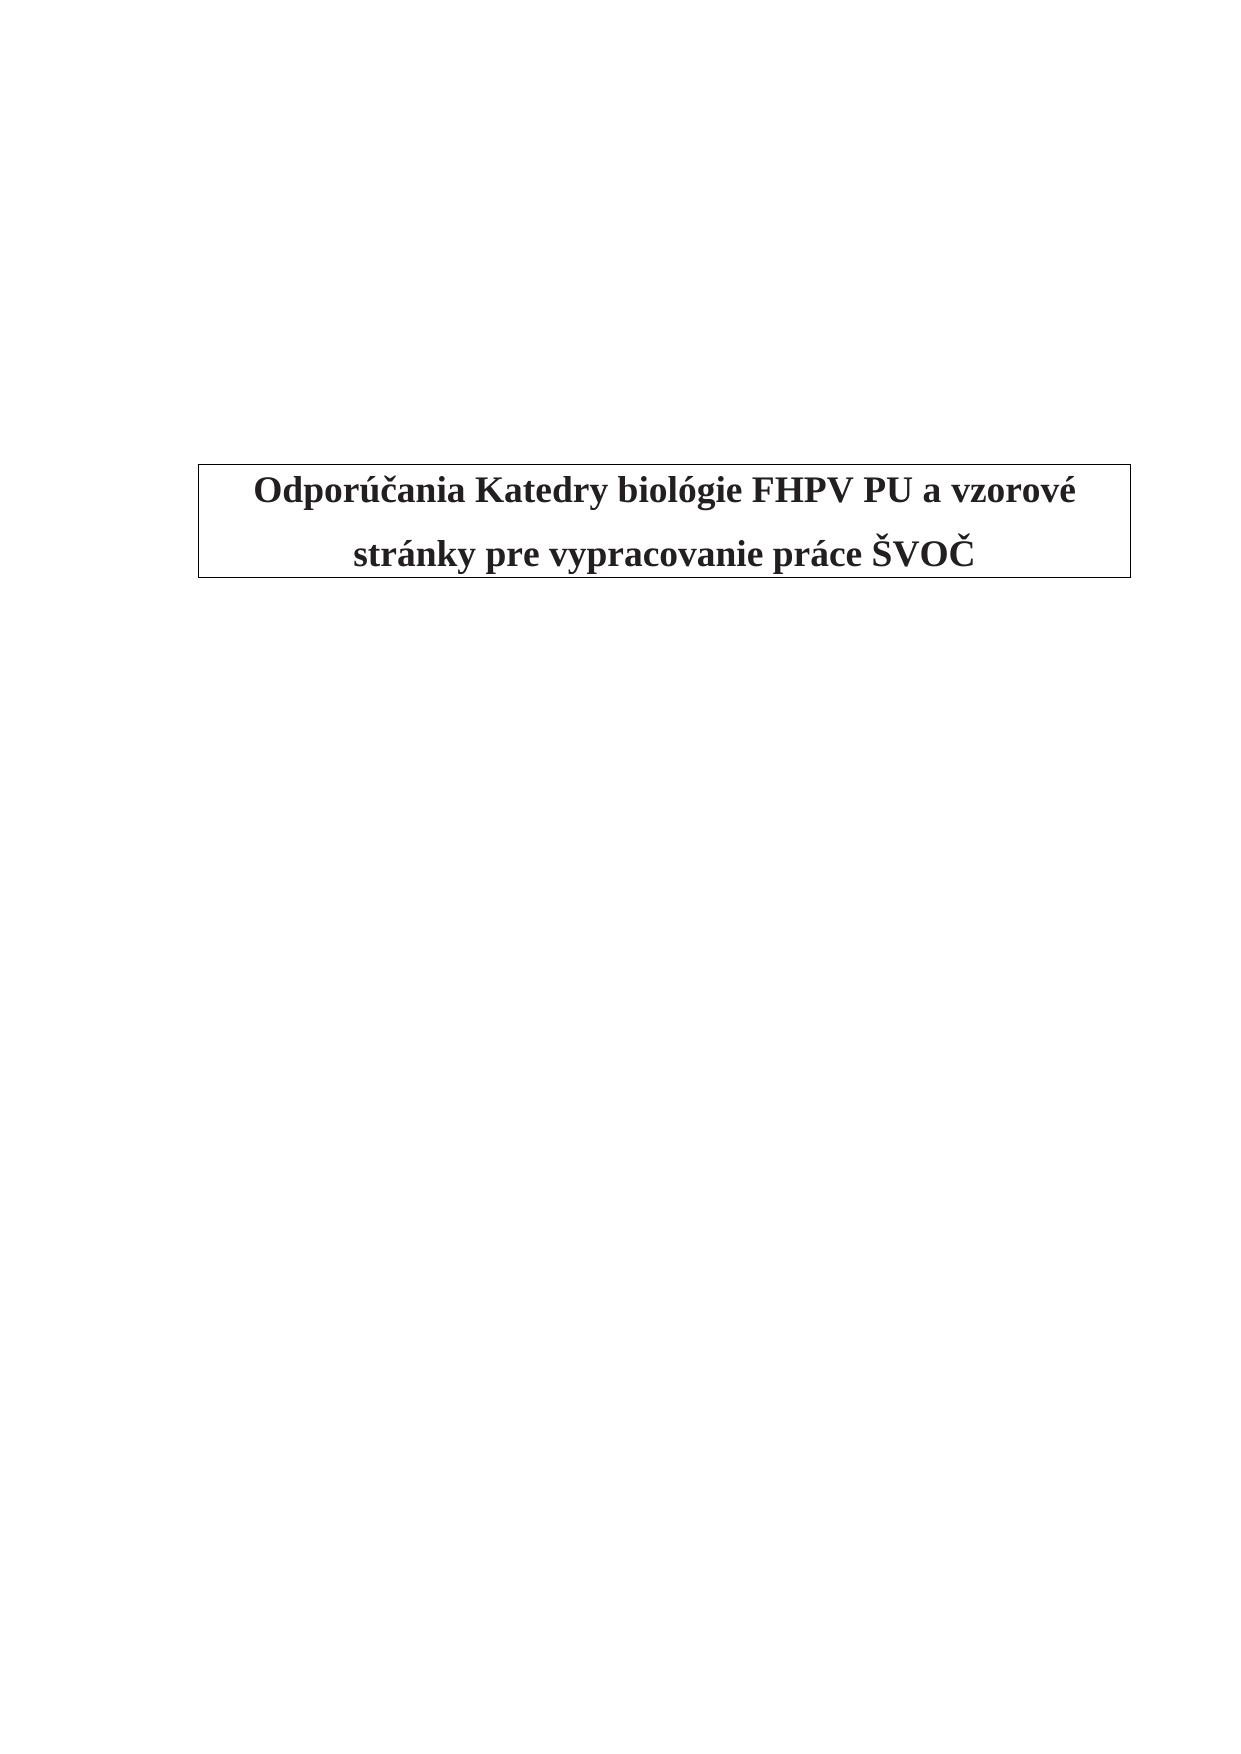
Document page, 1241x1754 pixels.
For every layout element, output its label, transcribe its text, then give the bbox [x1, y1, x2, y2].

text Odporúčania Katedry biológie FHPV PU a vzorové stránky pre vypracovanie práce ŠVOČ [199, 465, 1130, 577]
